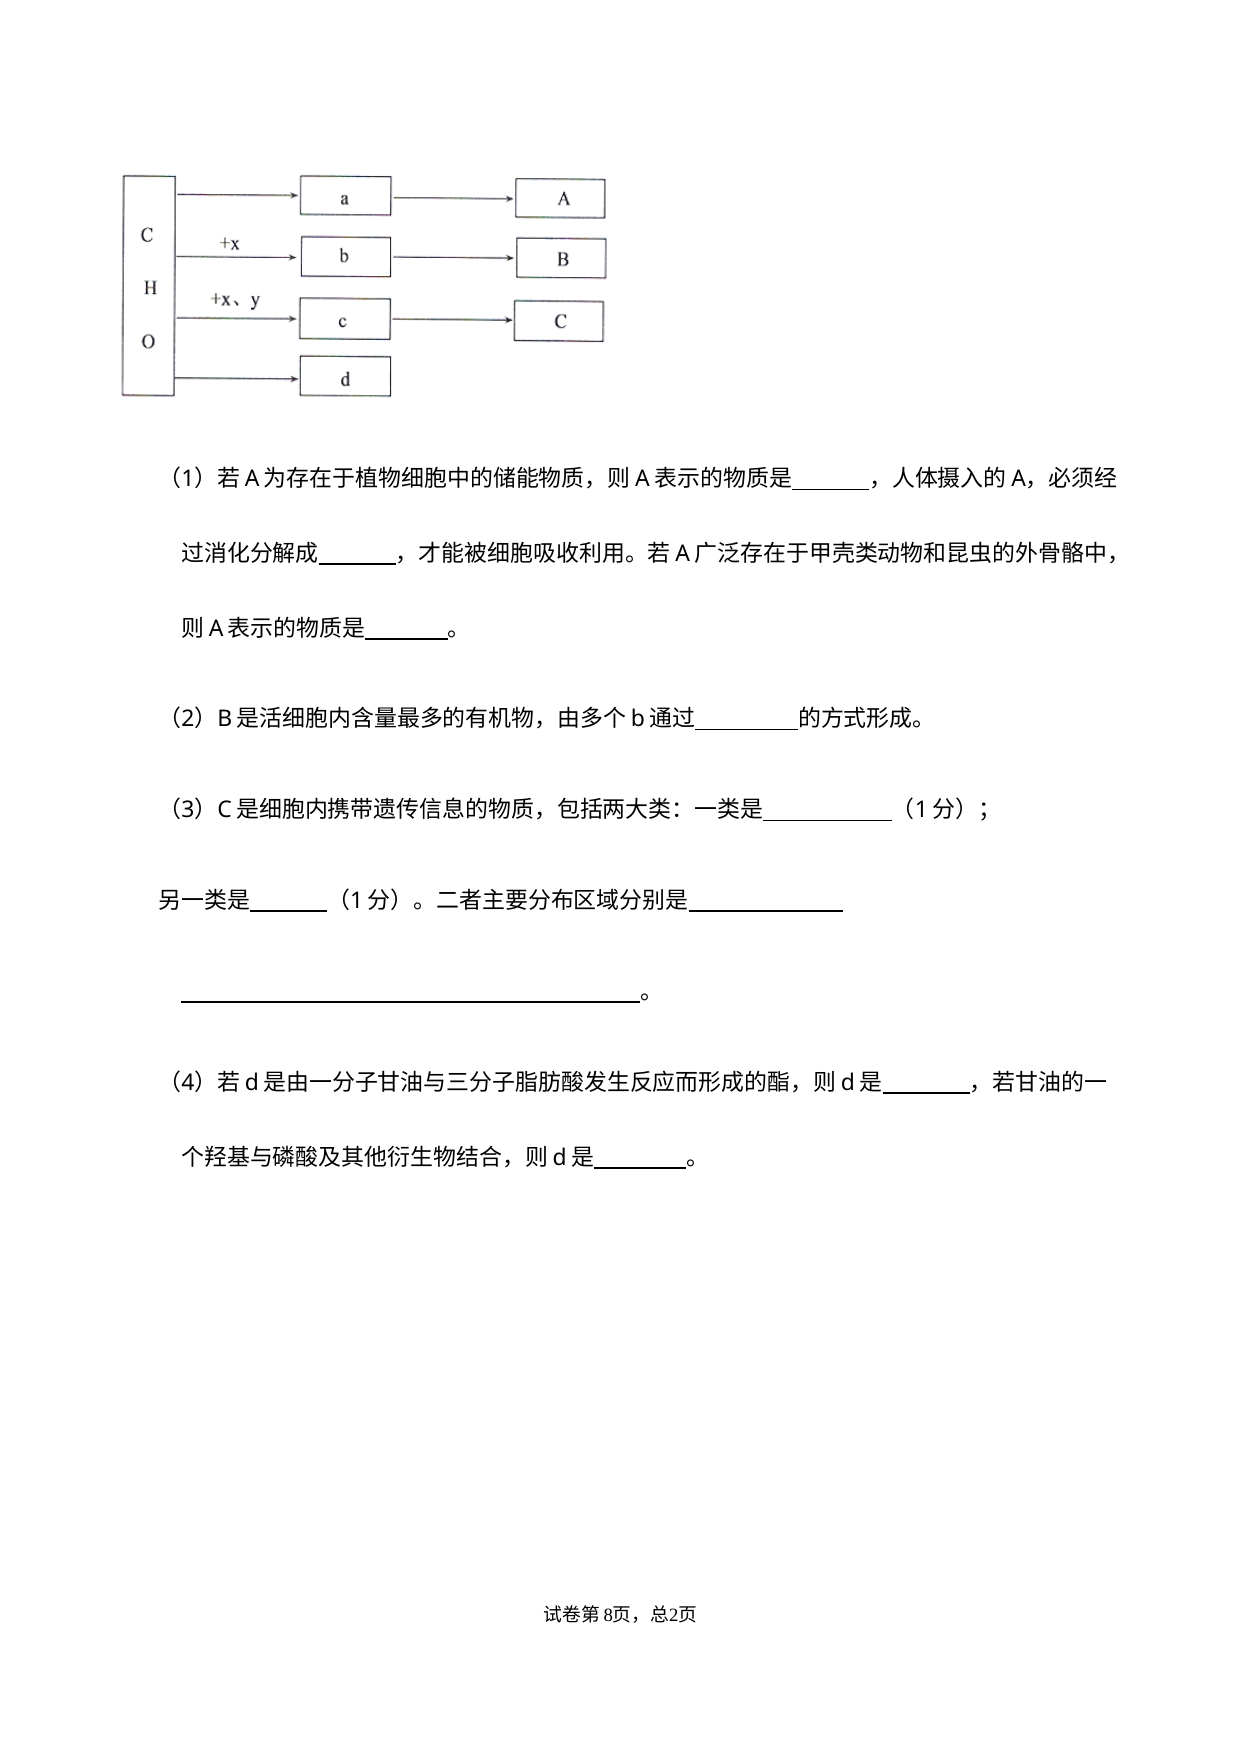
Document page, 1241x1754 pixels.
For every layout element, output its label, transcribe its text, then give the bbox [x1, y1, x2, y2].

picture [112, 159, 649, 407]
text 。 [112, 957, 1128, 1022]
text （2）B是活细胞内含量最多的有机物，由多个b通过 的方式形成。 [158, 684, 1128, 749]
text （1）若A为存在于植物细胞中的储能物质，则A表示的物质是 ，人体摄入的A，必须经过消化分解成 ，才能被细胞吸收利用。若A广泛存在于甲壳类动物和昆虫的外骨骼中，则A表示的物质是 。 [158, 444, 1128, 659]
text （4）若d是由一分子甘油与三分子脂肪酸发生反应而形成的酯，则d是 ，若甘油的一个羟基与磷酸及其他衍生物结合，则d是 。 [158, 1048, 1128, 1187]
text 另一类是 （1分）。二者主要分布区域分别是 [158, 866, 1128, 931]
text （3）C是细胞内携带遗传信息的物质，包括两大类：一类是 （1分）； [158, 775, 1128, 840]
